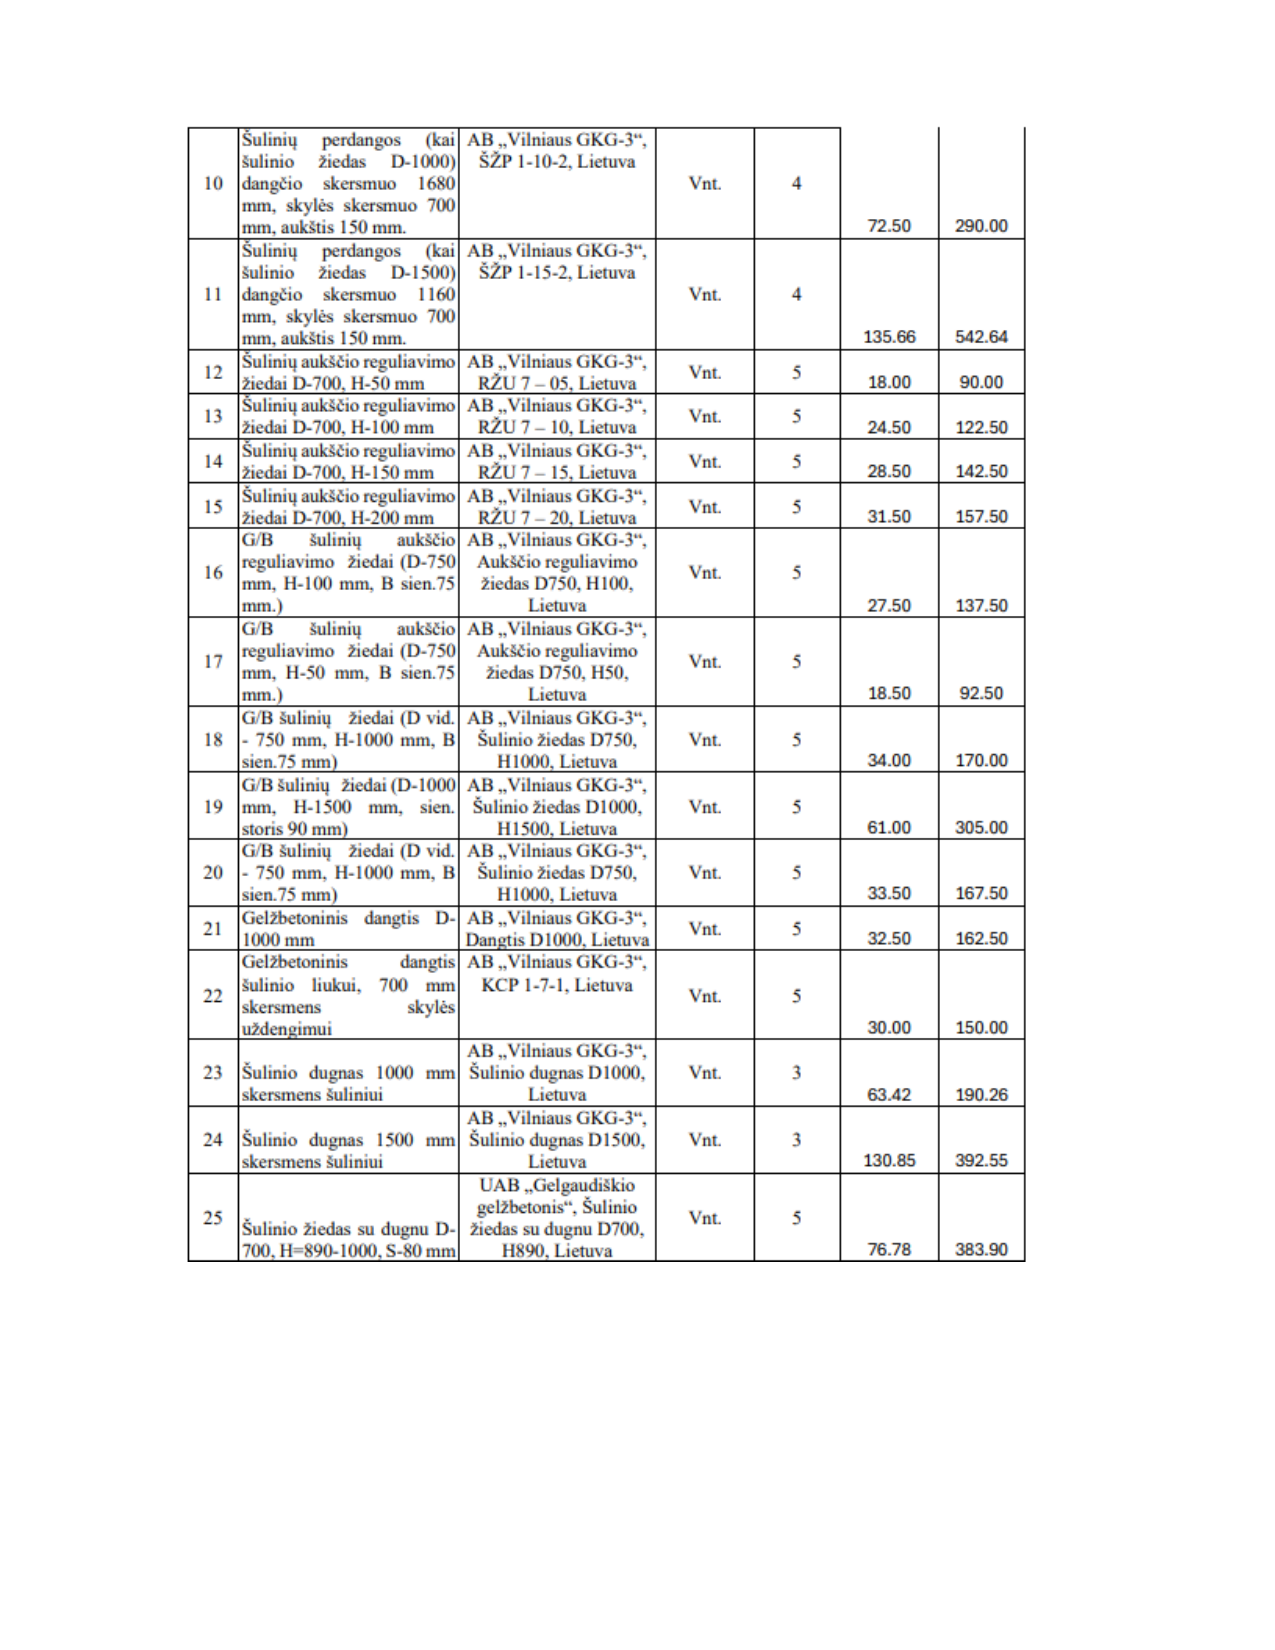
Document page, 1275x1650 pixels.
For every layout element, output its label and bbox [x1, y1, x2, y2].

picture [177, 118, 1029, 1262]
